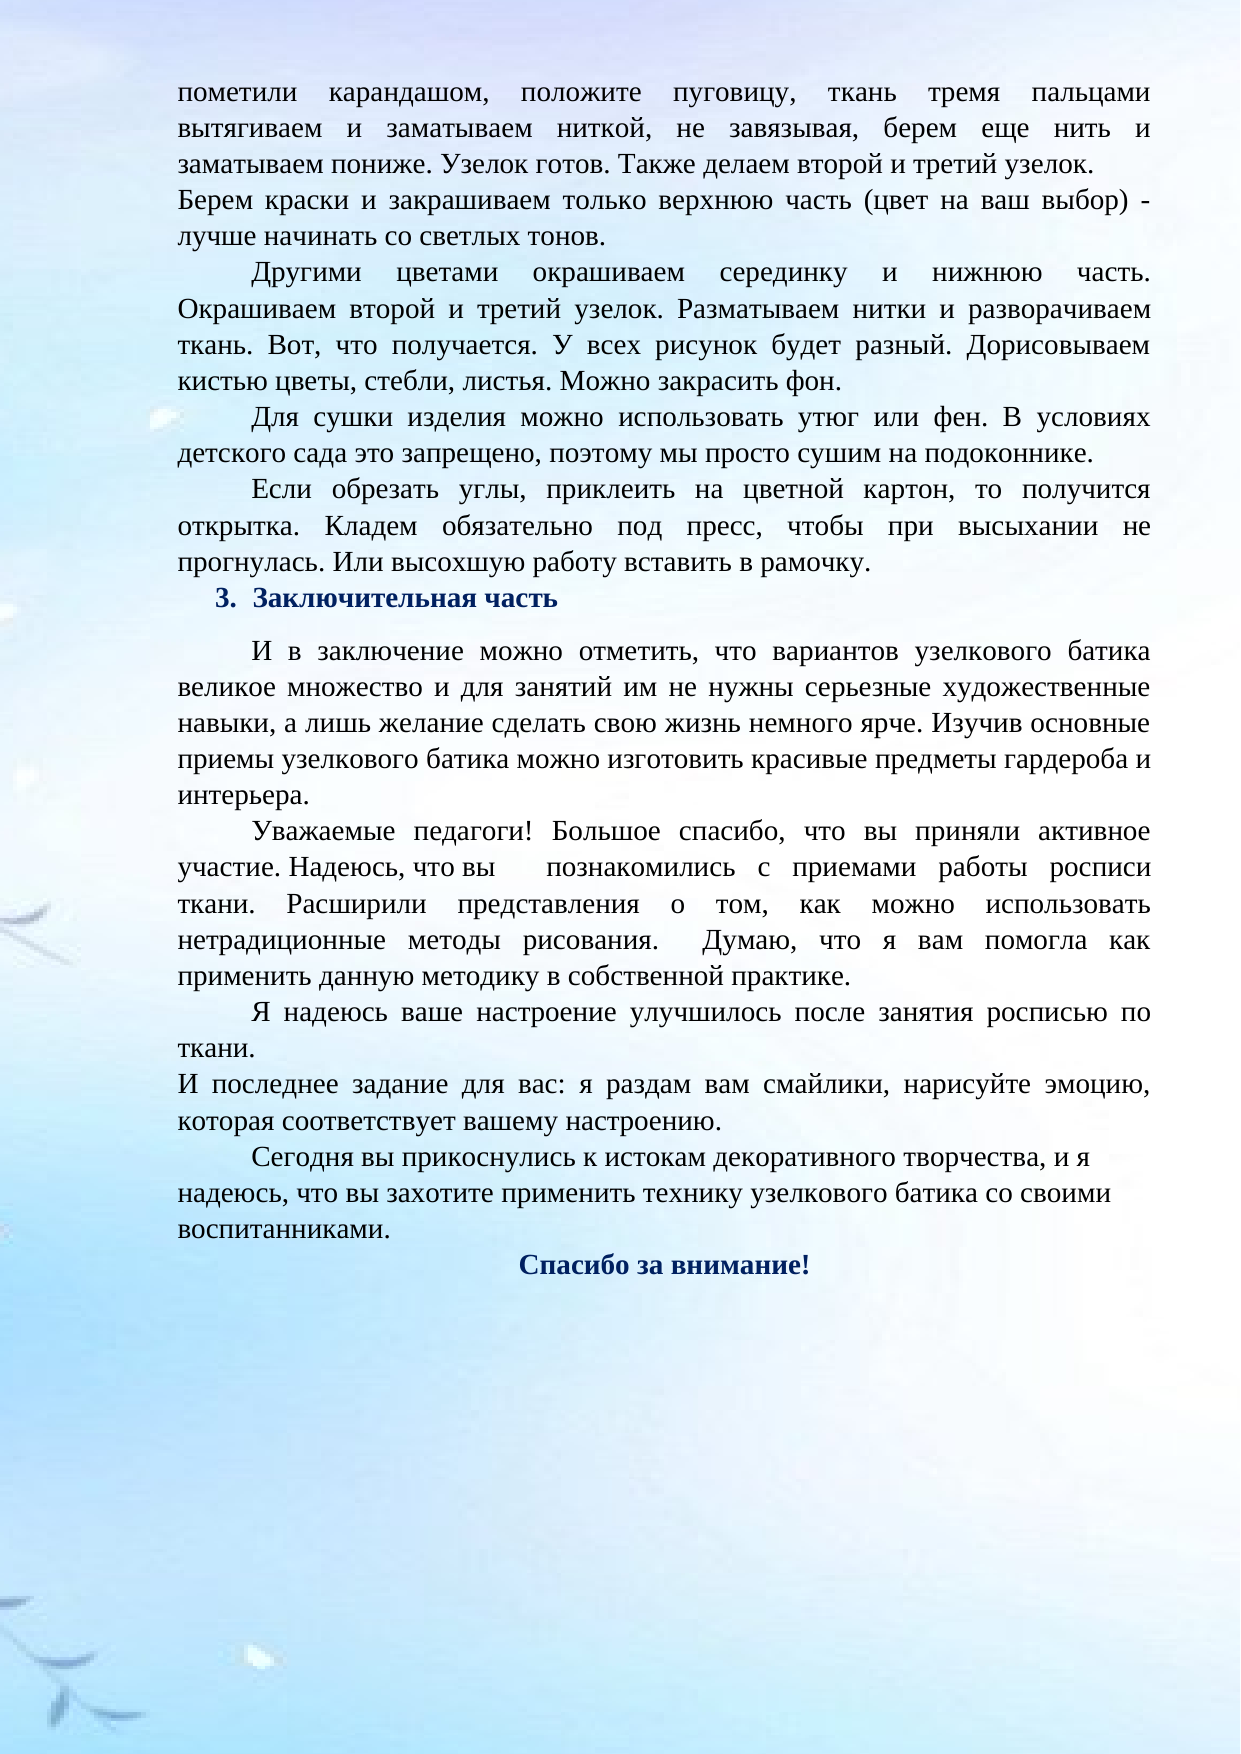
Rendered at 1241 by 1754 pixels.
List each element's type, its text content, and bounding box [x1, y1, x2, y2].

text Спасибо за внимание! [177, 1247, 1152, 1281]
text Если обрезать углы, приклеить на цветной картон, то получится открытка. Кладем обязательно под пресс, чтобы при высыхании не прогнулась. Или высохшую работу вставить в рамочку. [177, 471, 1152, 577]
text И последнее задание для вас: я раздам вам смайлики, нарисуйте эмоцию, которая соответствует вашему настроению. [177, 1066, 1152, 1136]
text И в заключение можно отметить, что вариантов узелкового батика великое множество и для занятий им не нужны серьезные художественные навыки, а лишь желание сделать свою жизнь немного ярче. Изучив основные приемы узелкового батика можно изготовить красивые предметы гардероба и интерьера. [177, 633, 1152, 811]
text Уважаемые педагоги! Большое спасибо, что вы приняли активное участие. Надеюсь, что вы познакомились с приемами работы росписи ткани. Расширили представления о том, как можно использовать нетрадиционные методы рисования. Думаю, что я вам помогла как применить данную методику в собственной практике. [177, 813, 1152, 992]
text Сегодня вы прикоснулись к истокам декоративного творчества, и я надеюсь, что вы захотите применить технику узелкового батика со своими воспитанниками. [177, 1139, 1152, 1244]
text Для сушки изделия можно использовать утюг или фен. В условиях детского сада это запрещено, поэтому мы просто сушим на подоконнике. [177, 399, 1152, 469]
list Заключительная часть [215, 580, 1152, 613]
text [177, 74, 1152, 180]
text Берем краски и закрашиваем только верхнюю часть (цвет на ваш выбор) -лучше начинать со светлых тонов. [177, 182, 1152, 252]
picture [0, 0, 1241, 1754]
text Другими цветами окрашиваем серединку и нижнюю часть. Окрашиваем второй и третий узелок. Разматываем нитки и разворачиваем ткань. Вот, что получается. У всех рисунок будет разный. Дорисовываем кистью цветы, стебли, листья. Можно закрасить фон. [177, 254, 1152, 397]
text Я надеюсь ваше настроение улучшилось после занятия росписью по ткани. [177, 994, 1152, 1064]
